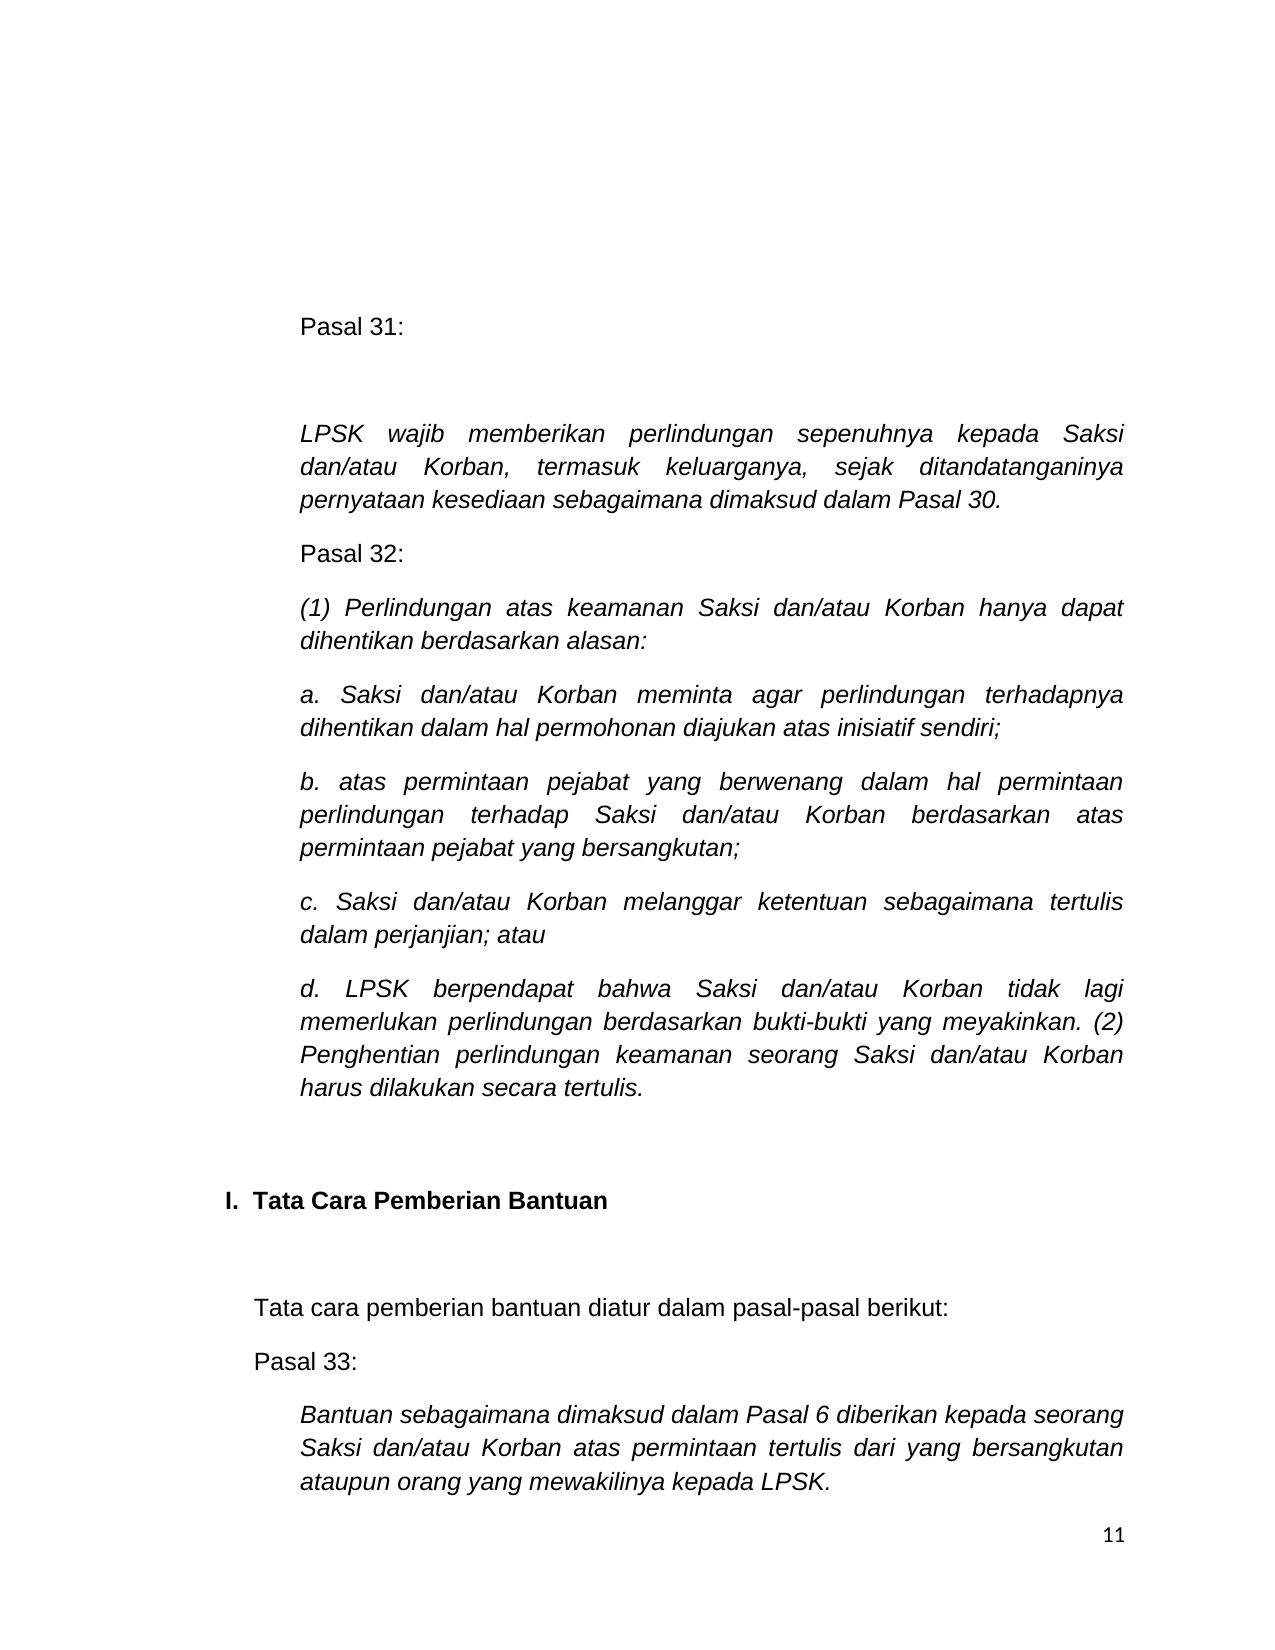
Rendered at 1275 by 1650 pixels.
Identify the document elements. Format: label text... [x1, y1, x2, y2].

text Pasal 31: [268, 312, 1125, 340]
text Tata cara pemberian bantuan diatur dalam pasal-pasal berikut: [225, 1293, 1125, 1321]
text (1) Perlindungan atas keamanan Saksi dan/atau Korban hanya dapat dihentikan berdasarkan alasan: [300, 593, 1125, 655]
text Pasal 33: [225, 1347, 1125, 1375]
text b. atas permintaan pejabat yang berwenang dalam hal permintaan perlindungan terhadap Saksi dan/atau Korban berdasarkan atas permintaan pejabat yang bersangkutan; [300, 767, 1125, 862]
text Pasal 32: [225, 539, 1125, 568]
text c. Saksi dan/atau Korban melanggar ketentuan sebagaimana tertulis dalam perjanjian; atau [300, 887, 1125, 948]
text a. Saksi dan/atau Korban meminta agar perlindungan terhadapnya dihentikan dalam hal permohonan diajukan atas inisiatif sendiri; [300, 680, 1125, 742]
text LPSK wajib memberikan perlindungan sepenuhnya kepada Saksi dan/atau Korban, termasuk keluarganya, sejak ditandatanganinya pernyataan kesediaan sebagaimana dimaksud dalam Pasal 30. [300, 419, 1125, 514]
text d. LPSK berpendapat bahwa Saksi dan/atau Korban tidak lagi memerlukan perlindungan berdasarkan bukti-bukti yang meyakinkan. (2) Penghentian perlindungan keamanan seorang Saksi dan/atau Korban harus dilakukan secara tertulis. [300, 973, 1125, 1101]
text Bantuan sebagaimana dimaksud dalam Pasal 6 diberikan kepada seorang Saksi dan/atau Korban atas permintaan tertulis dari yang bersangkutan ataupun orang yang mewakilinya kepada LPSK. [300, 1400, 1125, 1495]
text I. Tata Cara Pemberian Bantuan [224, 1186, 1125, 1214]
